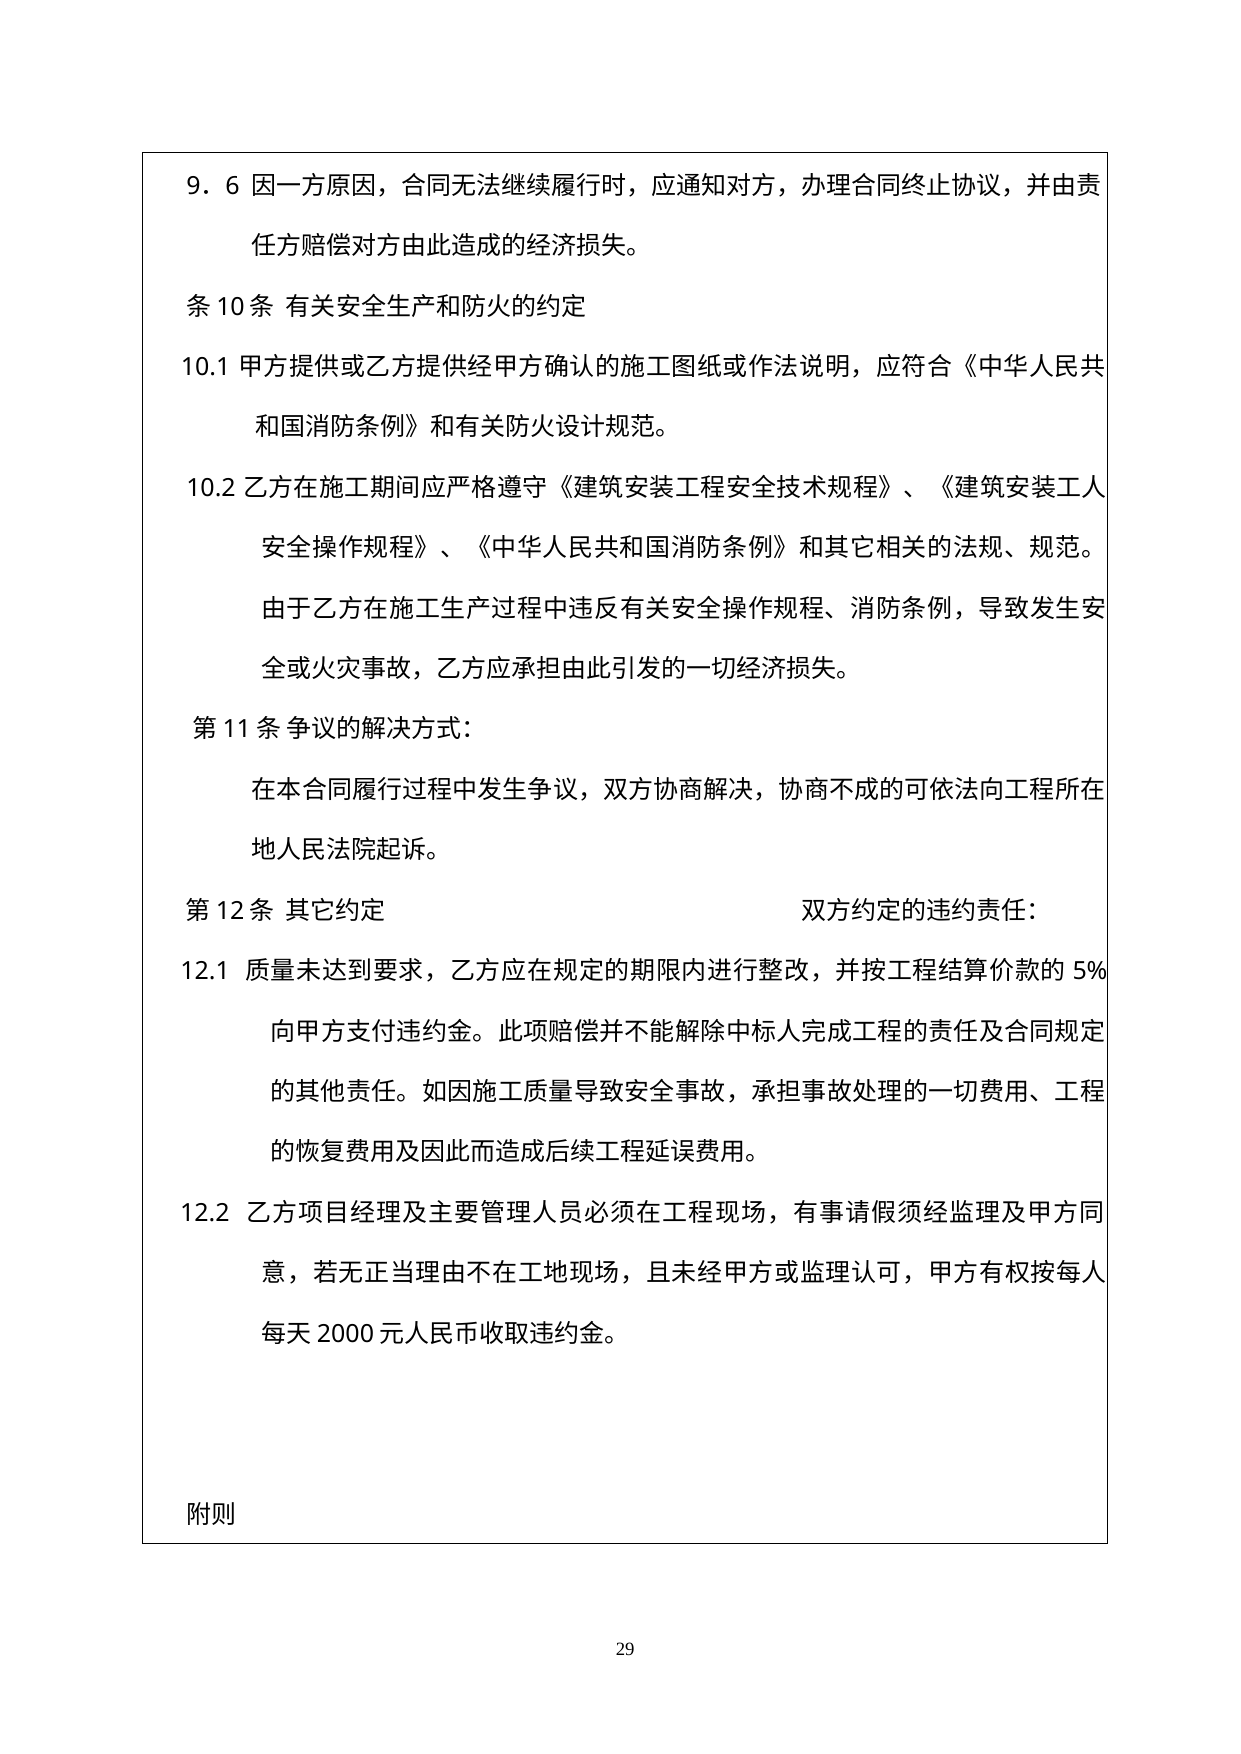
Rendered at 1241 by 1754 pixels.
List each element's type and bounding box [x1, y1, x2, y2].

table_cell [143, 153, 1107, 1543]
